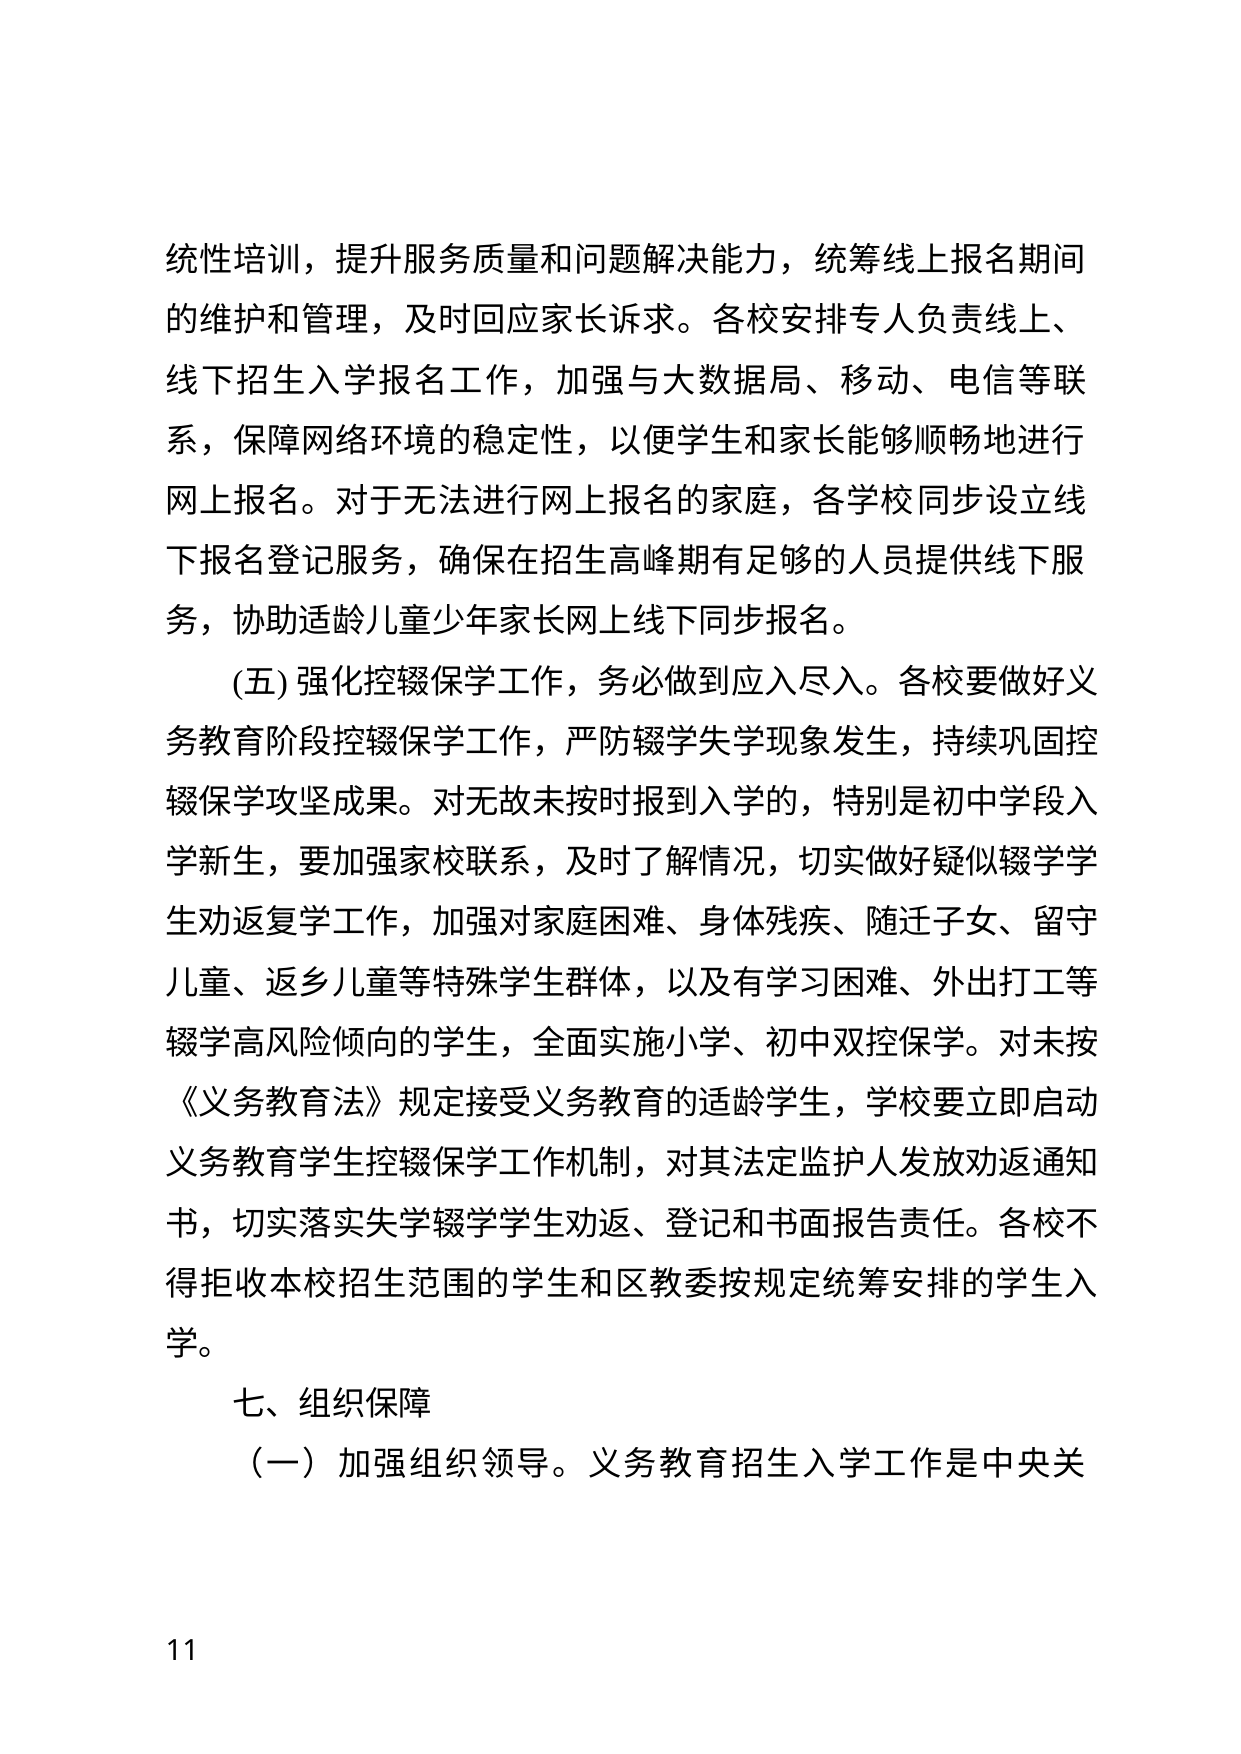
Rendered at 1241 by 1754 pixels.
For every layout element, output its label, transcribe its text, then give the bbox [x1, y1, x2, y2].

list 七、组织保障 [165, 1377, 1087, 1425]
text (五) 强化控辍保学工作，务必做到应入尽入。各校要做好义务教育阶段控辍保学工作，严防辍学失学现象发生，持续巩固控辍保学攻坚成果。对无故未按时报到入学的，特别是初中学段入学新生，要加强家校联系，及时了解情况，切实做好疑似辍学学生劝返复学工作，加强对家庭困难、身体残疾、随迁子女、留守儿童、返乡儿童等特殊学生群体，以及有学习困难、外出打工等辍学高风险倾向的学生，全面实施小学、初中双控保学。对未按《义务教育法》规定接受义务教育的适龄学生，学校要立即启动义务教育学生控辍保学工作机制，对其法定监护人发放劝返通知书，切实落实失学辍学学生劝返、登记和书面报告责任。各校不得拒收本校招生范围的学生和区教委按规定统筹安排的学生入学。 [165, 654, 1099, 1365]
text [165, 1437, 1087, 1485]
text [165, 233, 1087, 642]
